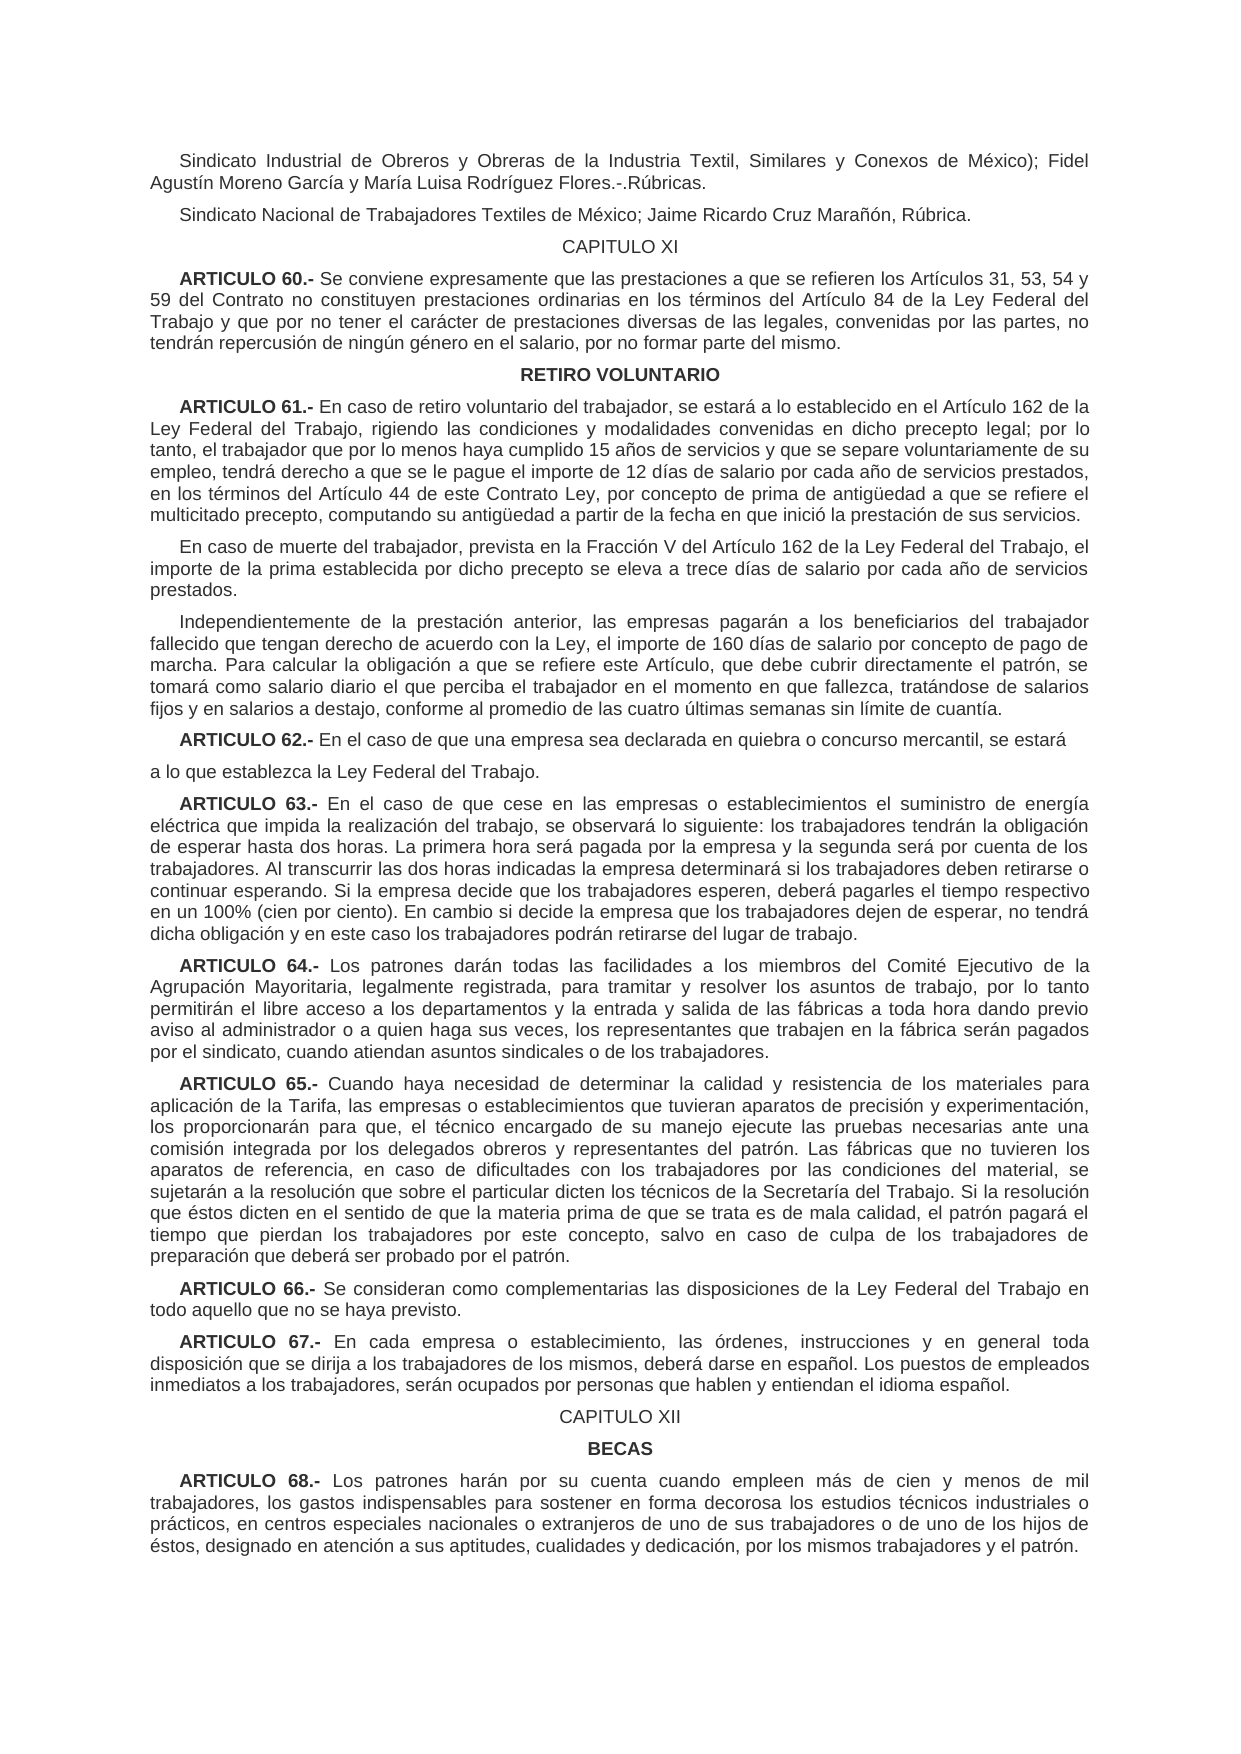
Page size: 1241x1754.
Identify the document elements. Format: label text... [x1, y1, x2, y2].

text ARTICULO 61.- En caso de retiro voluntario del trabajador, se estará a lo establecido en el Artículo 162 de la Ley Federal del Trabajo, rigiendo las condiciones y modalidades convenidas en dicho precepto legal; por lo tanto, el trabajador que por lo menos haya cumplido 15 años de servicios y que se separe voluntariamente de su empleo, tendrá derecho a que se le pague el importe de 12 días de salario por cada año de servicios prestados, en los términos del Artículo 44 de este Contrato Ley, por concepto de prima de antigüedad a que se refiere el multicitado precepto, computando su antigüedad a partir de la fecha en que inició la prestación de sus servicios. [150, 396, 1090, 526]
text ARTICULO 64.- Los patrones darán todas las facilidades a los miembros del Comité Ejecutivo de la Agrupación Mayoritaria, legalmente registrada, para tramitar y resolver los asuntos de trabajo, por lo tanto permitirán el libre acceso a los departamentos y la entrada y salida de las fábricas a toda hora dando previo aviso al administrador o a quien haga sus veces, los representantes que trabajen en la fábrica serán pagados por el sindicato, cuando atiendan asuntos sindicales o de los trabajadores. [150, 954, 1090, 1062]
text ARTICULO 66.- Se consideran como complementarias las disposiciones de la Ley Federal del Trabajo en todo aquello que no se haya previsto. [150, 1277, 1090, 1320]
text CAPITULO XI [150, 236, 1090, 257]
text BECAS [150, 1438, 1090, 1459]
text Sindicato Industrial de Obreros y Obreras de la Industria Textil, Similares y Conexos de México); Fidel Agustín Moreno García y María Luisa Rodríguez Flores.-.Rúbricas. [150, 150, 1090, 193]
text ARTICULO 60.- Se conviene expresamente que las prestaciones a que se refieren los Artículos 31, 53, 54 y 59 del Contrato no constituyen prestaciones ordinarias en los términos del Artículo 84 de la Ley Federal del Trabajo y que por no tener el carácter de prestaciones diversas de las legales, convenidas por las partes, no tendrán repercusión de ningún género en el salario, por no formar parte del mismo. [150, 267, 1090, 354]
text ARTICULO 62.- En el caso de que una empresa sea declarada en quiebra o concurso mercantil, se estará [150, 729, 1090, 751]
text a lo que establezca la Ley Federal del Trabajo. [150, 761, 1090, 783]
text En caso de muerte del trabajador, prevista en la Fracción V del Artículo 162 de la Ley Federal del Trabajo, el importe de la prima establecida por dicho precepto se eleva a trece días de salario por cada año de servicios prestados. [150, 536, 1090, 601]
text ARTICULO 63.- En el caso de que cese en las empresas o establecimientos el suministro de energía eléctrica que impida la realización del trabajo, se observará lo siguiente: los trabajadores tendrán la obligación de esperar hasta dos horas. La primera hora será pagada por la empresa y la segunda será por cuenta de los trabajadores. Al transcurrir las dos horas indicadas la empresa determinará si los trabajadores deben retirarse o continuar esperando. Si la empresa decide que los trabajadores esperen, deberá pagarles el tiempo respectivo en un 100% (cien por ciento). En cambio si decide la empresa que los trabajadores dejen de esperar, no tendrá dicha obligación y en este caso los trabajadores podrán retirarse del lugar de trabajo. [150, 793, 1090, 944]
text ARTICULO 65.- Cuando haya necesidad de determinar la calidad y resistencia de los materiales para aplicación de la Tarifa, las empresas o establecimientos que tuvieran aparatos de precisión y experimentación, los proporcionarán para que, el técnico encargado de su manejo ejecute las pruebas necesarias ante una comisión integrada por los delegados obreros y representantes del patrón. Las fábricas que no tuvieren los aparatos de referencia, en caso de dificultades con los trabajadores por las condiciones del material, se sujetarán a la resolución que sobre el particular dicten los técnicos de la Secretaría del Trabajo. Si la resolución que éstos dicten en el sentido de que la materia prima de que se trata es de mala calidad, el patrón pagará el tiempo que pierdan los trabajadores por este concepto, salvo en caso de culpa de los trabajadores de preparación que deberá ser probado por el patrón. [150, 1073, 1090, 1267]
text ARTICULO 67.- En cada empresa o establecimiento, las órdenes, instrucciones y en general toda disposición que se dirija a los trabajadores de los mismos, deberá darse en español. Los puestos de empleados inmediatos a los trabajadores, serán ocupados por personas que hablen y entiendan el idioma español. [150, 1331, 1090, 1396]
text CAPITULO XII [150, 1406, 1090, 1427]
text ARTICULO 68.- Los patrones harán por su cuenta cuando empleen más de cien y menos de mil trabajadores, los gastos indispensables para sostener en forma decorosa los estudios técnicos industriales o prácticos, en centros especiales nacionales o extranjeros de uno de sus trabajadores o de uno de los hijos de éstos, designado en atención a sus aptitudes, cualidades y dedicación, por los mismos trabajadores y el patrón. [150, 1470, 1090, 1556]
text Independientemente de la prestación anterior, las empresas pagarán a los beneficiarios del trabajador fallecido que tengan derecho de acuerdo con la Ley, el importe de 160 días de salario por concepto de pago de marcha. Para calcular la obligación a que se refiere este Artículo, que debe cubrir directamente el patrón, se tomará como salario diario el que perciba el trabajador en el momento en que fallezca, tratándose de salarios fijos y en salarios a destajo, conforme al promedio de las cuatro últimas semanas sin límite de cuantía. [150, 611, 1090, 719]
text Sindicato Nacional de Trabajadores Textiles de México; Jaime Ricardo Cruz Marañón, Rúbrica. [150, 203, 1090, 225]
text RETIRO VOLUNTARIO [150, 364, 1090, 386]
